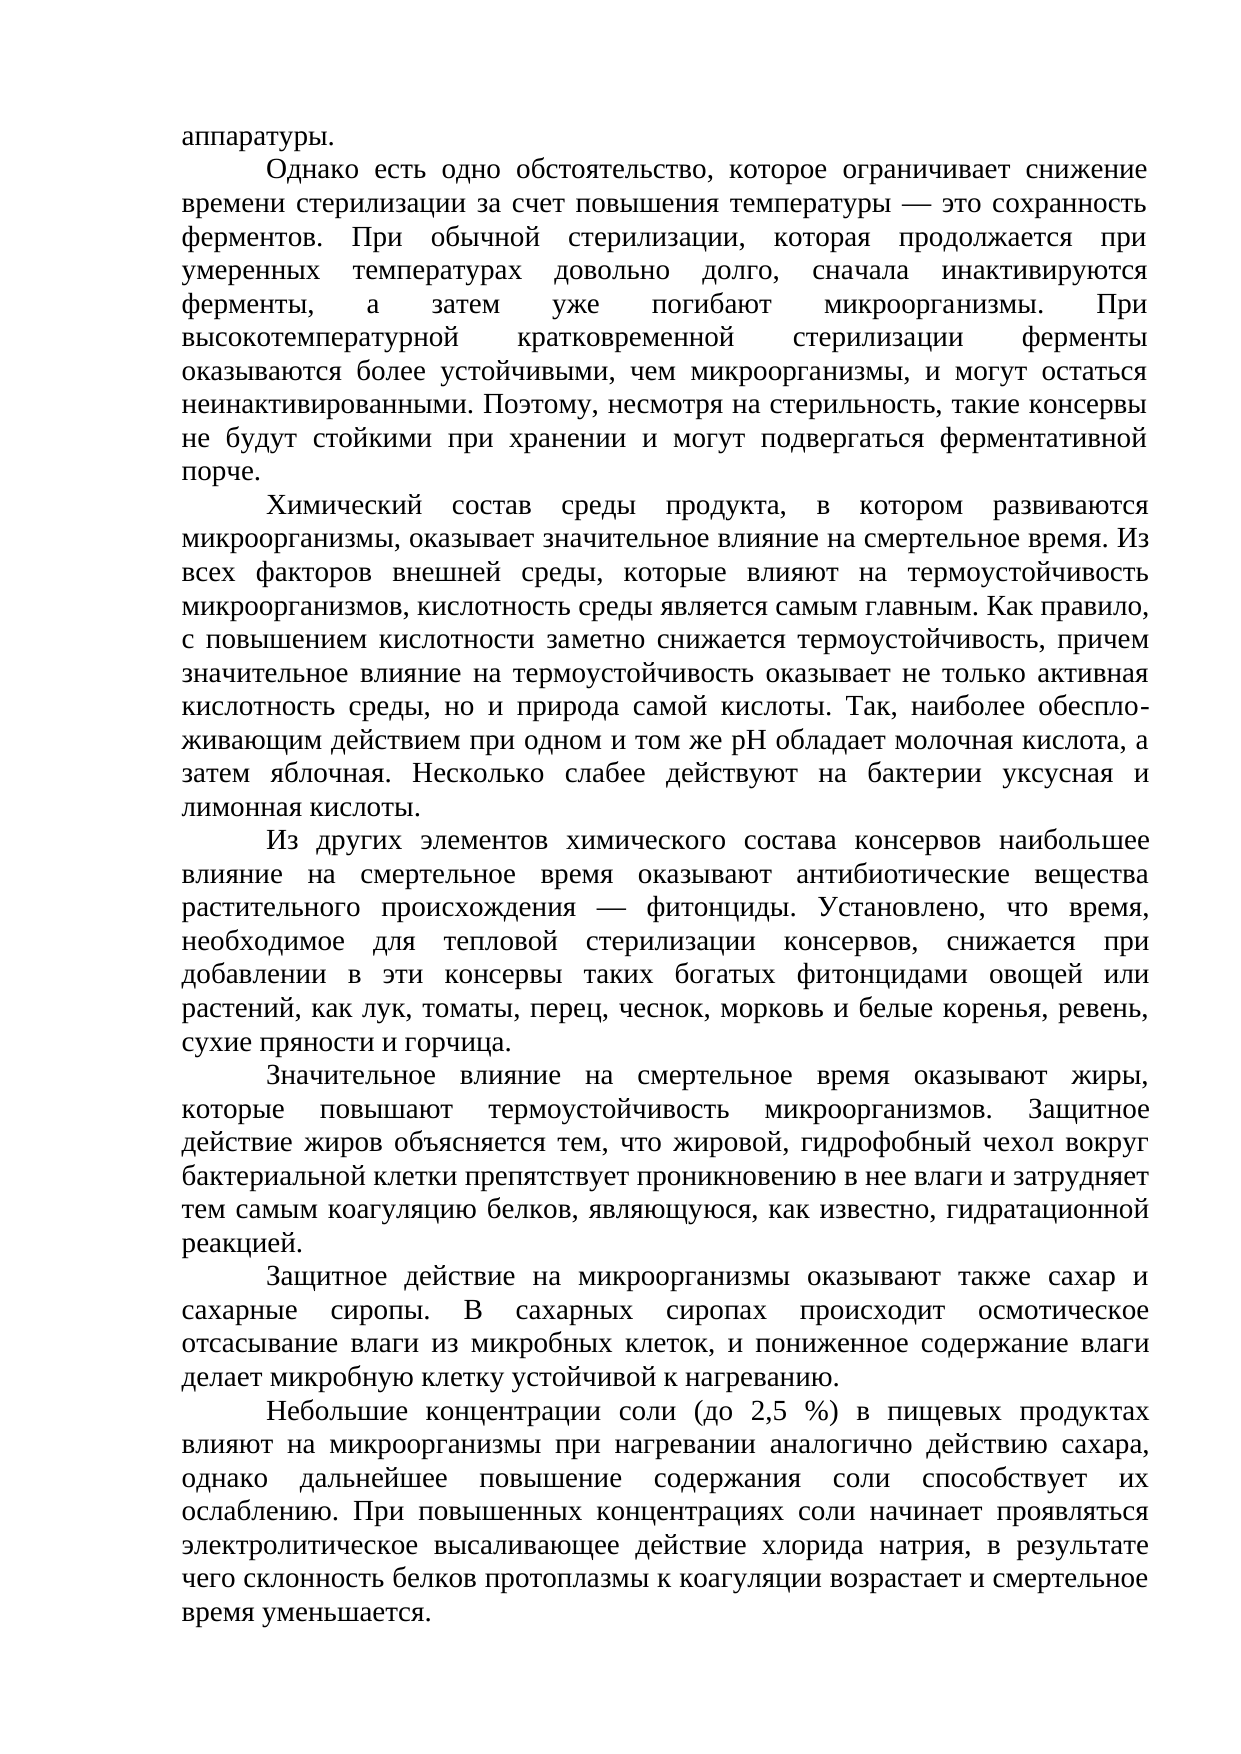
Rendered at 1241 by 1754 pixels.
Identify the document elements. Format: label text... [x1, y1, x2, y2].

text Защитное действие на микроорганизмы оказывают также сахар и сахарные сиропы. В сахарных сиропах происходит осмотическое отсасывание влаги из микробных клеток, и пониженное содержание влаги делает микробную клетку устойчивой к нагреванию. [181, 1258, 1149, 1393]
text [181, 118, 1147, 152]
text Небольшие концентрации соли (до 2,5 %) в пищевых продуктах влияют на микроорганизмы при нагревании аналогично действию сахара, однако дальнейшее повышение содержания соли способствует их ослаблению. При повышенных концентрациях соли начинает проявляться электролитическое высаливающее действие хлорида натрия, в результате чего склонность белков протоплазмы к коагуляции возрастает и смертельное время уменьшается. [181, 1393, 1149, 1627]
text Значительное влияние на смертельное время оказывают жиры, которые повышают термоустойчивость микроорганизмов. Защитное действие жиров объясняется тем, что жировой, гидрофобный чехол вокруг бактериальной клетки препятствует проникновению в нее влаги и затрудняет тем самым коагуляцию белков, являющуюся, как известно, гидратационной реакцией. [181, 1057, 1149, 1258]
text Из других элементов химического состава консервов наибольшее влияние на смертельное время оказывают антибиотические вещества растительного происхождения — фитонциды. Установлено, что время, необходимое для тепловой стерилизации консервов, снижается при добавлении в эти консервы таких богатых фитонцидами овощей или растений, как лук, томаты, перец, чеснок, морковь и белые коренья, ревень, сухие пряности и горчица. [181, 822, 1149, 1057]
text Химический состав среды продукта, в котором развиваются микроорганизмы, оказывает значительное влияние на смертельное время. Из всех факторов внешней среды, которые влияют на термоустойчивость микроорганизмов, кислотность среды является самым главным. Как правило, с повышением кислотности заметно снижается термоустойчивость, причем значительное влияние на термоустойчивость оказывает не только активная кислотность среды, но и природа самой кислоты. Так, наиболее обеспложивающим действием при одном и том же рН обладает молочная кислота, а затем яблочная. Несколько слабее действуют на бактерии уксусная и лимонная кислоты. [181, 487, 1149, 822]
text Однако есть одно обстоятельство, которое ограничивает снижение времени стерилизации за счет повышения температуры — это сохранность ферментов. При обычной стерилизации, которая продолжается при умеренных температурах довольно долго, сначала инактивируются ферменты, а затем уже погибают микроорганизмы. При высокотемпературной кратковременной стерилизации ферменты оказываются более устойчивыми, чем микроорганизмы, и могут остаться неинактивированными. Поэтому, несмотря на стерильность, такие консервы не будут стойкими при хранении и могут подвергаться ферментативной порче. [181, 152, 1147, 487]
